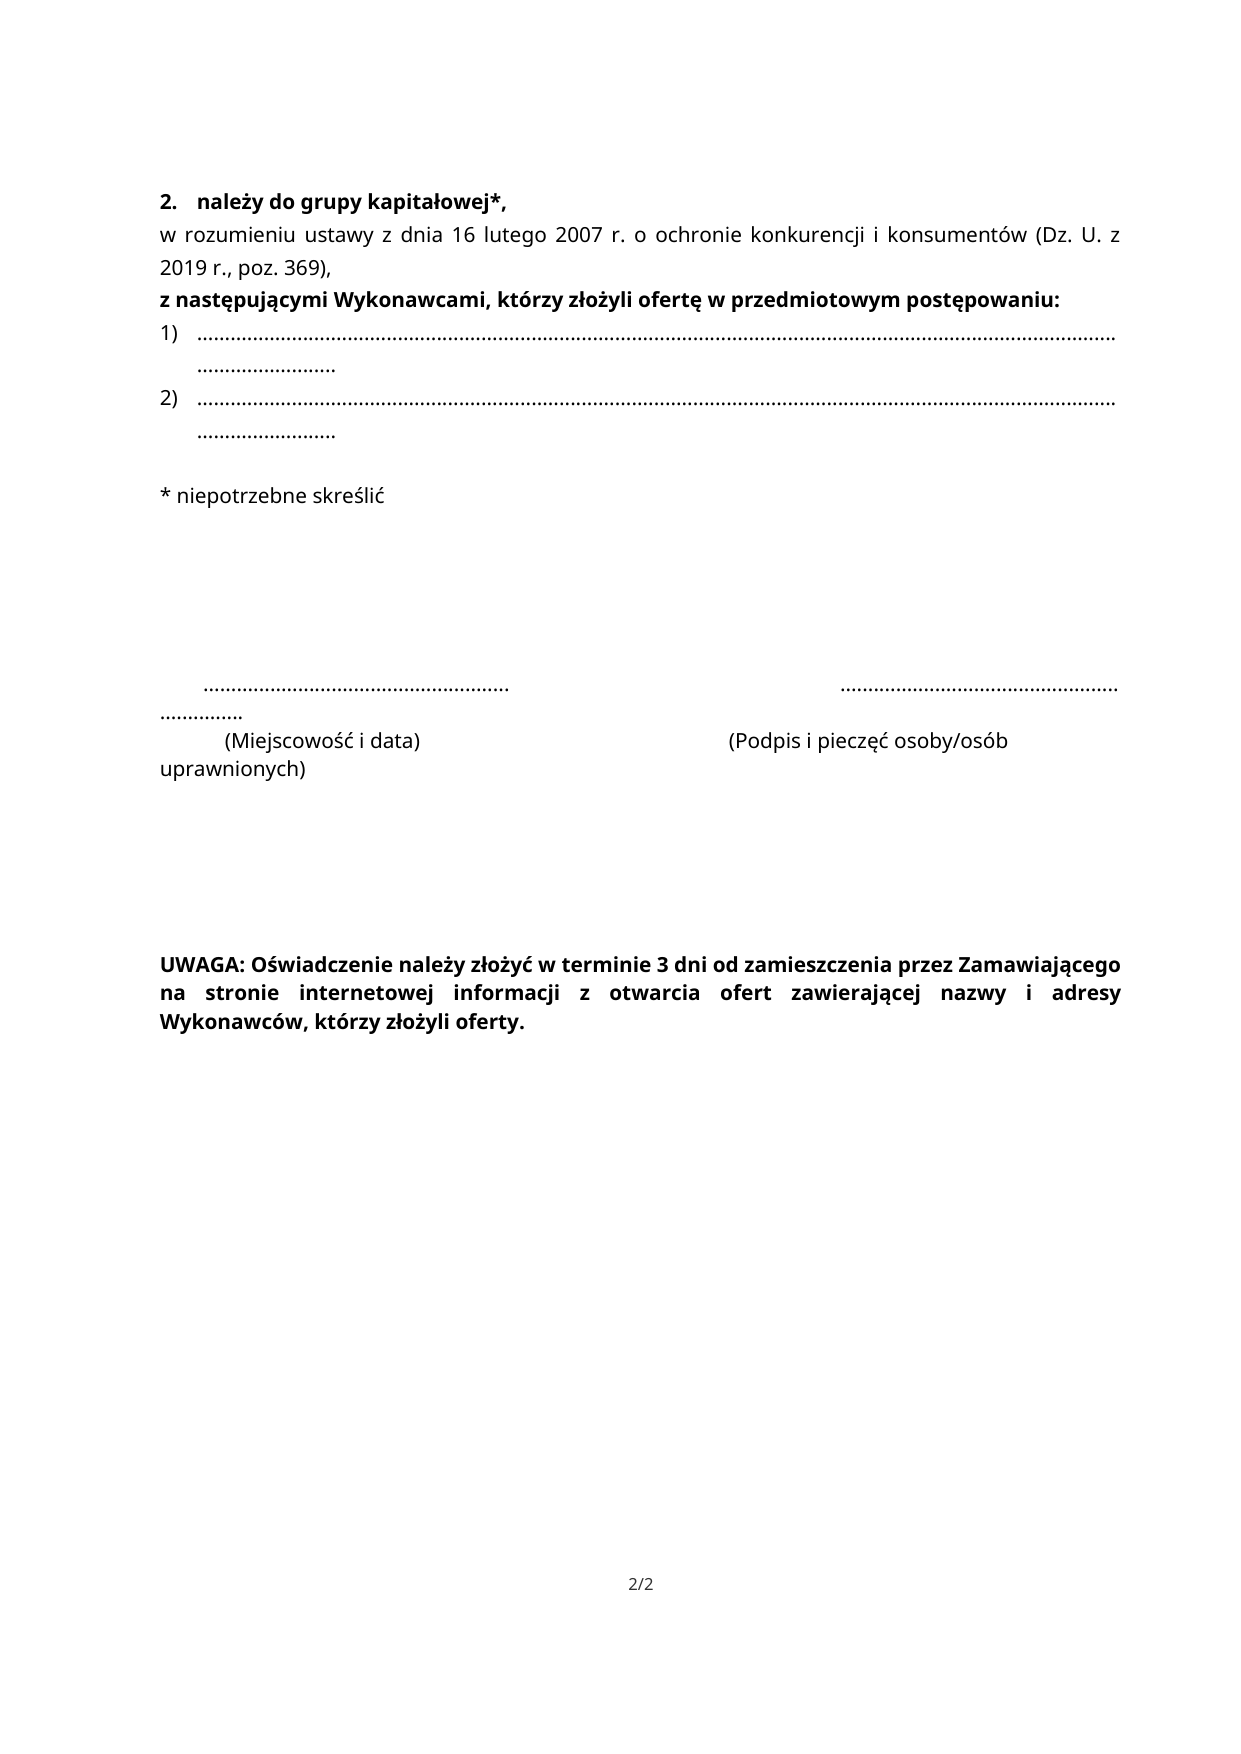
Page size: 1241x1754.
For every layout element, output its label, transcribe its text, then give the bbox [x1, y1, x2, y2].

list .............................................................................................................................................................................................. [159, 318, 1122, 379]
list należy do grupy kapitałowej*, [159, 187, 1122, 216]
list (Miejscowość i data) (Podpis i pieczęć osoby/osób uprawnionych) [159, 726, 1122, 783]
list * niepotrzebne skreślić [159, 481, 1122, 509]
list w rozumieniu ustawy z dnia 16 lutego 2007 r. o ochronie konkurencji i konsumentów (Dz. U. z 2019 r., poz. 369), [159, 220, 1122, 281]
list ....................................................... ................................................................. [159, 669, 1122, 726]
text UWAGA: Oświadczenie należy złożyć w terminie 3 dni od zamieszczenia przez Zamawiającego na stronie internetowej informacji z otwarcia ofert zawierającej nazwy i adresy Wykonawców, którzy złożyli oferty. [159, 950, 1122, 1035]
list z następującymi Wykonawcami, którzy złożyli ofertę w przedmiotowym postępowaniu: [159, 285, 1122, 314]
list .............................................................................................................................................................................................. [159, 383, 1122, 444]
